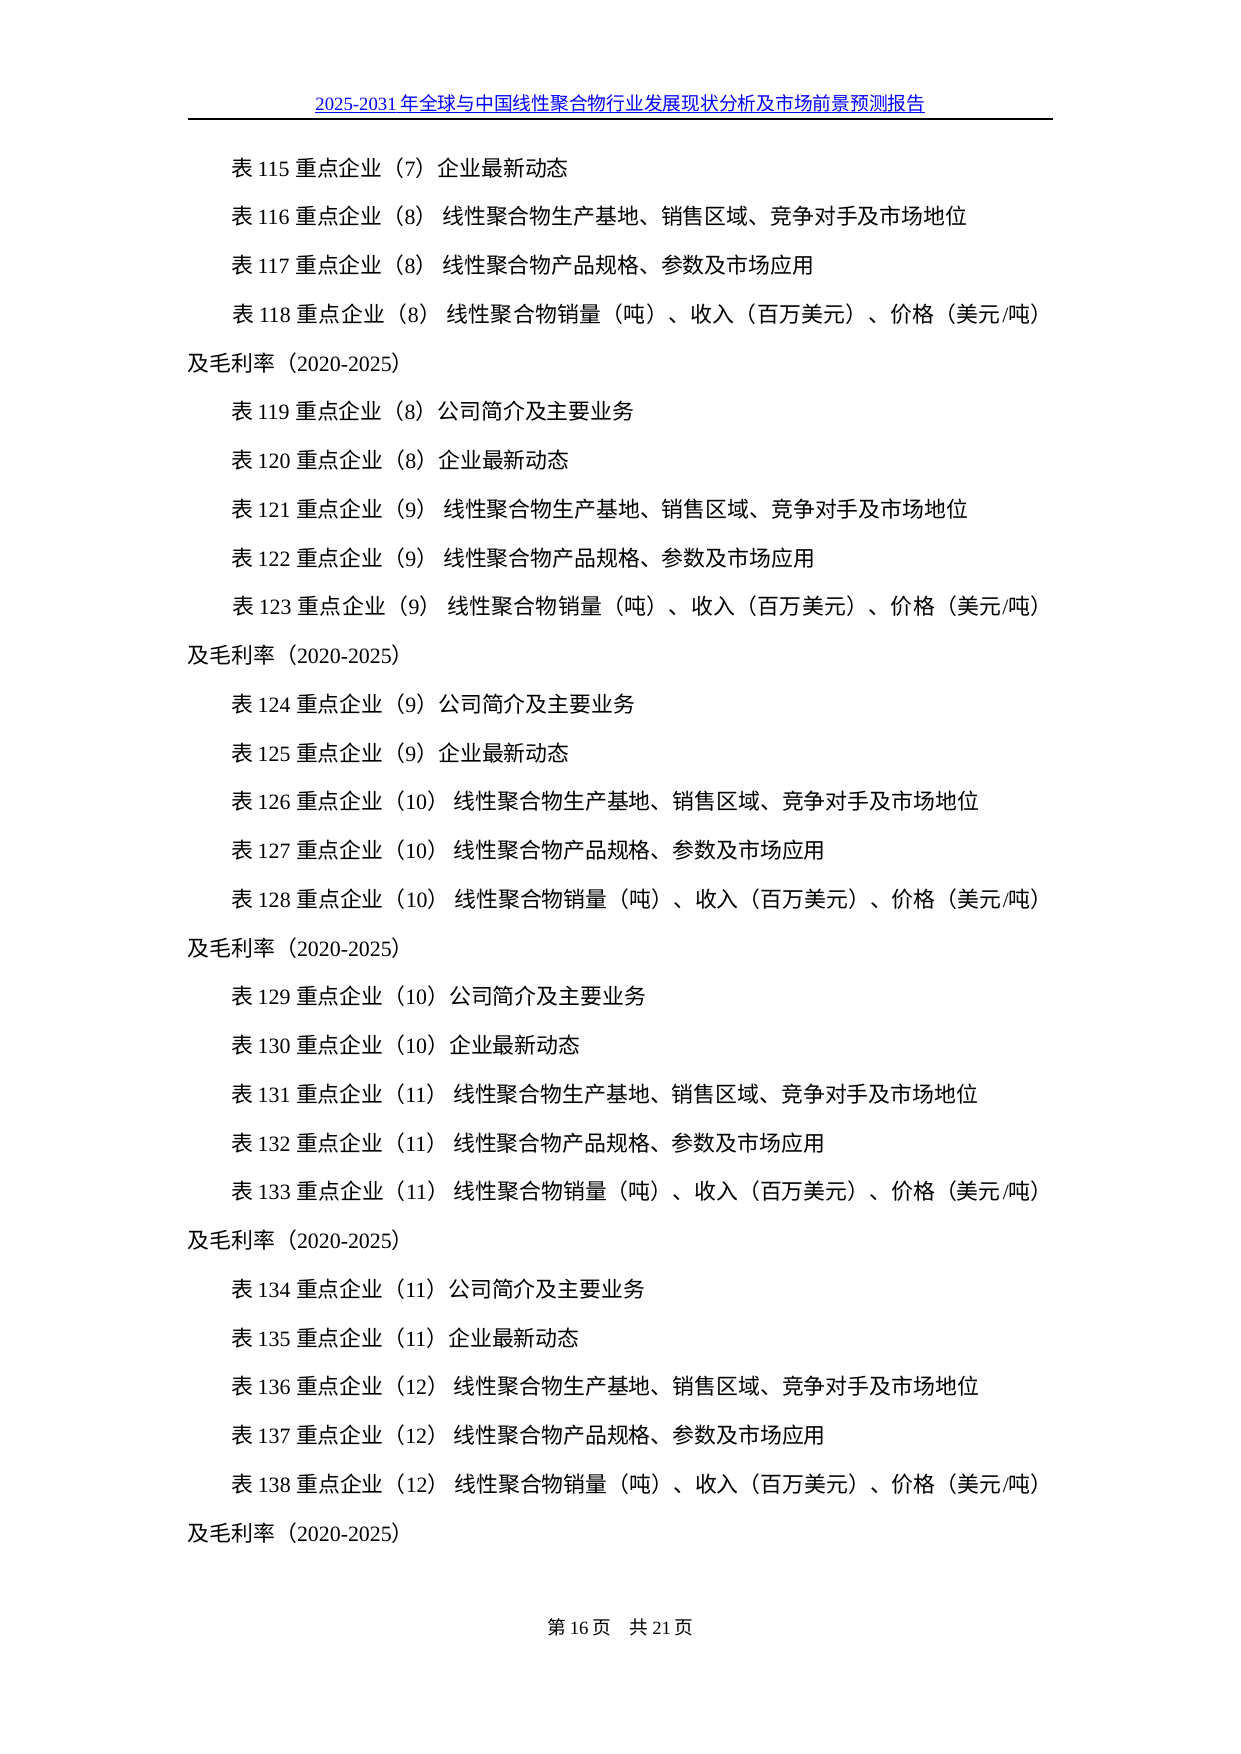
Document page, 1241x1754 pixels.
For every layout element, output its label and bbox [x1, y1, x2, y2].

text [187, 150, 1053, 1548]
